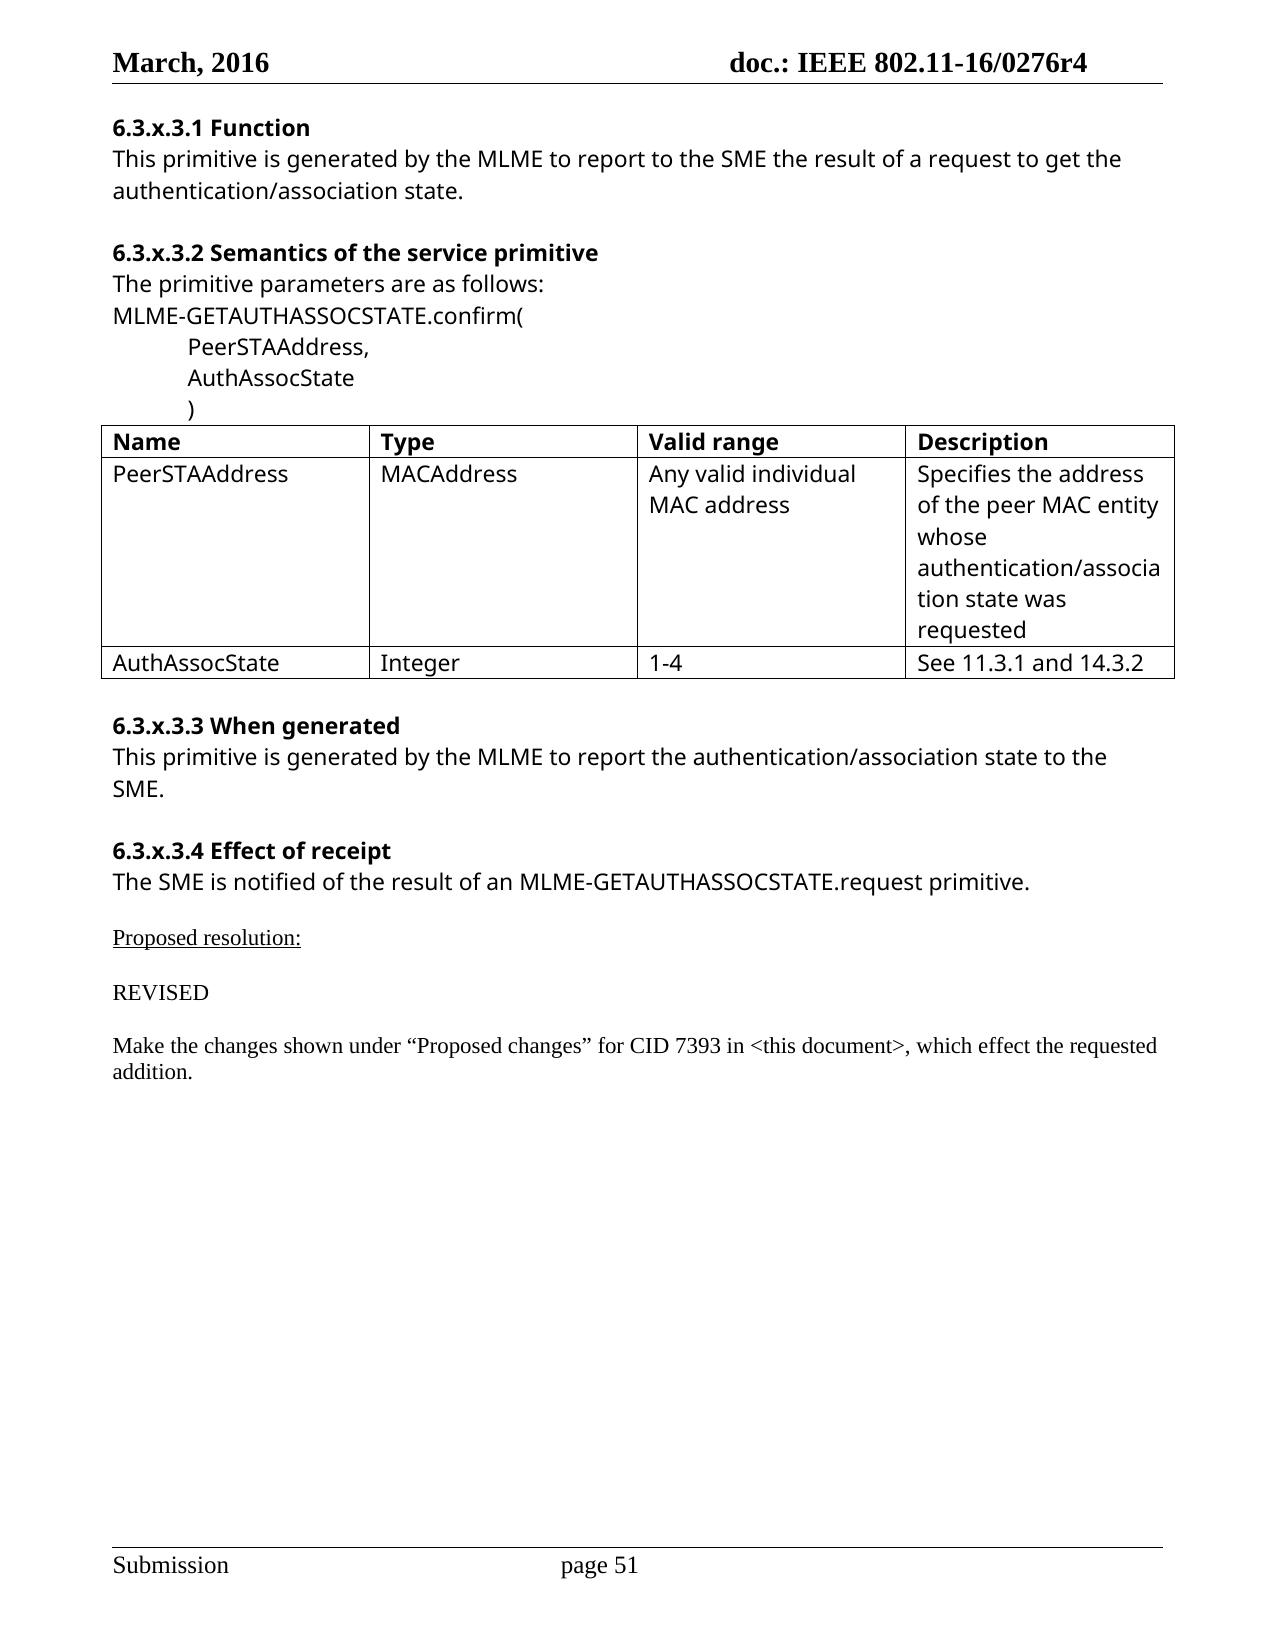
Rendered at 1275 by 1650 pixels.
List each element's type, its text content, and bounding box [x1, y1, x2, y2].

table_header Type [370, 426, 637, 457]
text This primitive is generated by the MLME to report to the SME the result of a request to get the authentication/association state. [112, 143, 1163, 206]
text The primitive parameters are as follows: [112, 268, 1163, 300]
text 6.3.x.3.3 When generated [112, 710, 1163, 741]
text 6.3.x.3.2 Semantics of the service primitive [112, 237, 1163, 268]
table_header Name [102, 426, 369, 457]
text The SME is notified of the result of an MLME-GETAUTHASSOCSTATE.request primitive. [112, 866, 1163, 898]
text Proposed resolution: [112, 924, 1163, 950]
table_header Valid range [638, 426, 905, 457]
text MLME-GETAUTHASSOCSTATE.confirm( [112, 300, 1163, 331]
text AuthAssocState [112, 362, 1163, 393]
table_cell See 11.3.1 and 14.3.2 [906, 647, 1174, 678]
text Make the changes shown under “Proposed changes” for CID 7393 in <this document>, which effect the requested addition. [112, 1032, 1163, 1084]
text 6.3.x.3.4 Effect of receipt [112, 835, 1163, 866]
table_cell Integer [370, 647, 637, 678]
text PeerSTAAddress, [112, 331, 1163, 362]
text REVISED [112, 979, 1163, 1005]
text This primitive is generated by the MLME to report the authentication/association state to the SME. [112, 741, 1163, 804]
table_cell Specifies the address of the peer MAC entity whose authentication/association state was requested [906, 458, 1174, 646]
table_cell AuthAssocState [102, 647, 369, 678]
text 6.3.x.3.1 Function [112, 112, 1163, 143]
text ) [112, 393, 1163, 425]
table_cell PeerSTAAddress [102, 458, 369, 646]
table_cell 1-4 [638, 647, 905, 678]
table_header Description [906, 426, 1174, 457]
table_cell MACAddress [370, 458, 637, 646]
table_cell Any valid individual MAC address [638, 458, 905, 646]
